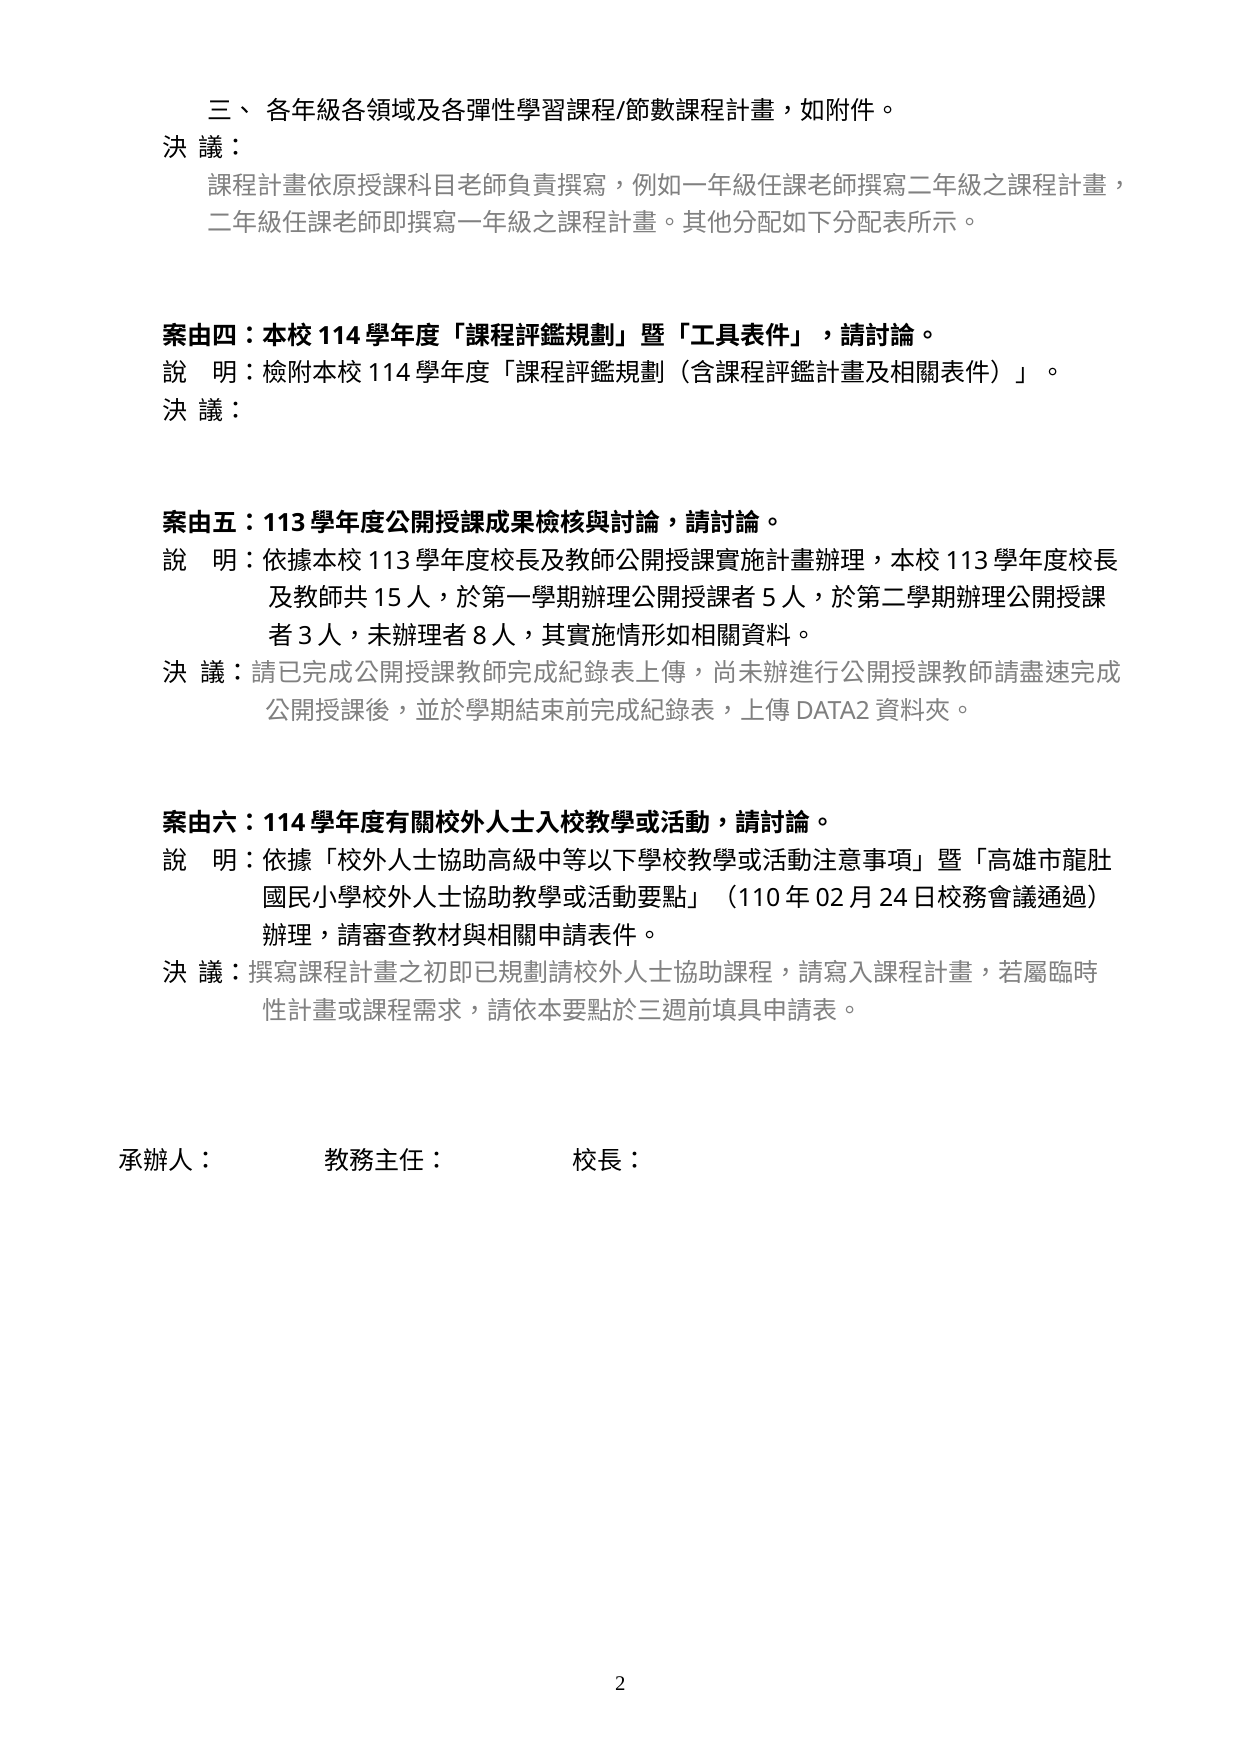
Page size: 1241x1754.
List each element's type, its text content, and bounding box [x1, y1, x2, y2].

text 說 明：檢附本校114學年度「課程評鑑規劃（含課程評鑑計畫及相關表件）」。 [162, 352, 1122, 389]
text 案由五：113學年度公開授課成果檢核與討論，請討論。 [162, 502, 1122, 539]
text 決 議：請已完成公開授課教師完成紀錄表上傳，尚未辦進行公開授課教師請盡速完成公開授課後，並於學期結束前完成紀錄表，上傳DATA2資料夾。 [162, 652, 1122, 727]
list 各年級各領域及各彈性學習課程/節數課程計畫，如附件。 [207, 89, 1122, 127]
text 決 議： [162, 127, 1122, 164]
text 說 明：依據「校外人士協助高級中等以下學校教學或活動注意事項」暨「高雄市龍肚國民小學校外人士協助教學或活動要點」（110年02月24日校務會議通過）辦理，請審查教材與相關申請表件。 [162, 839, 1122, 952]
text 承辦人： 教務主任： 校長： [118, 1139, 1122, 1177]
text 決 議： [162, 389, 1122, 427]
text 決 議：撰寫課程計畫之初即已規劃請校外人士協助課程，請寫入課程計畫，若屬臨時性計畫或課程需求，請依本要點於三週前填具申請表。 [162, 952, 1122, 1027]
text 課程計畫依原授課科目老師負責撰寫，例如一年級任課老師撰寫二年級之課程計畫，二年級任課老師即撰寫一年級之課程計畫。其他分配如下分配表所示。 [207, 164, 1122, 239]
text 說 明：依據本校113學年度校長及教師公開授課實施計畫辦理，本校113學年度校長及教師共15人，於第一學期辦理公開授課者5人，於第二學期辦理公開授課者3人，未辦理者8人，其實施情形如相關資料。 [162, 539, 1122, 652]
text 案由六：114學年度有關校外人士入校教學或活動，請討論。 [162, 802, 1122, 839]
text 案由四：本校114學年度「課程評鑑規劃」暨「工具表件」，請討論。 [162, 314, 1122, 352]
